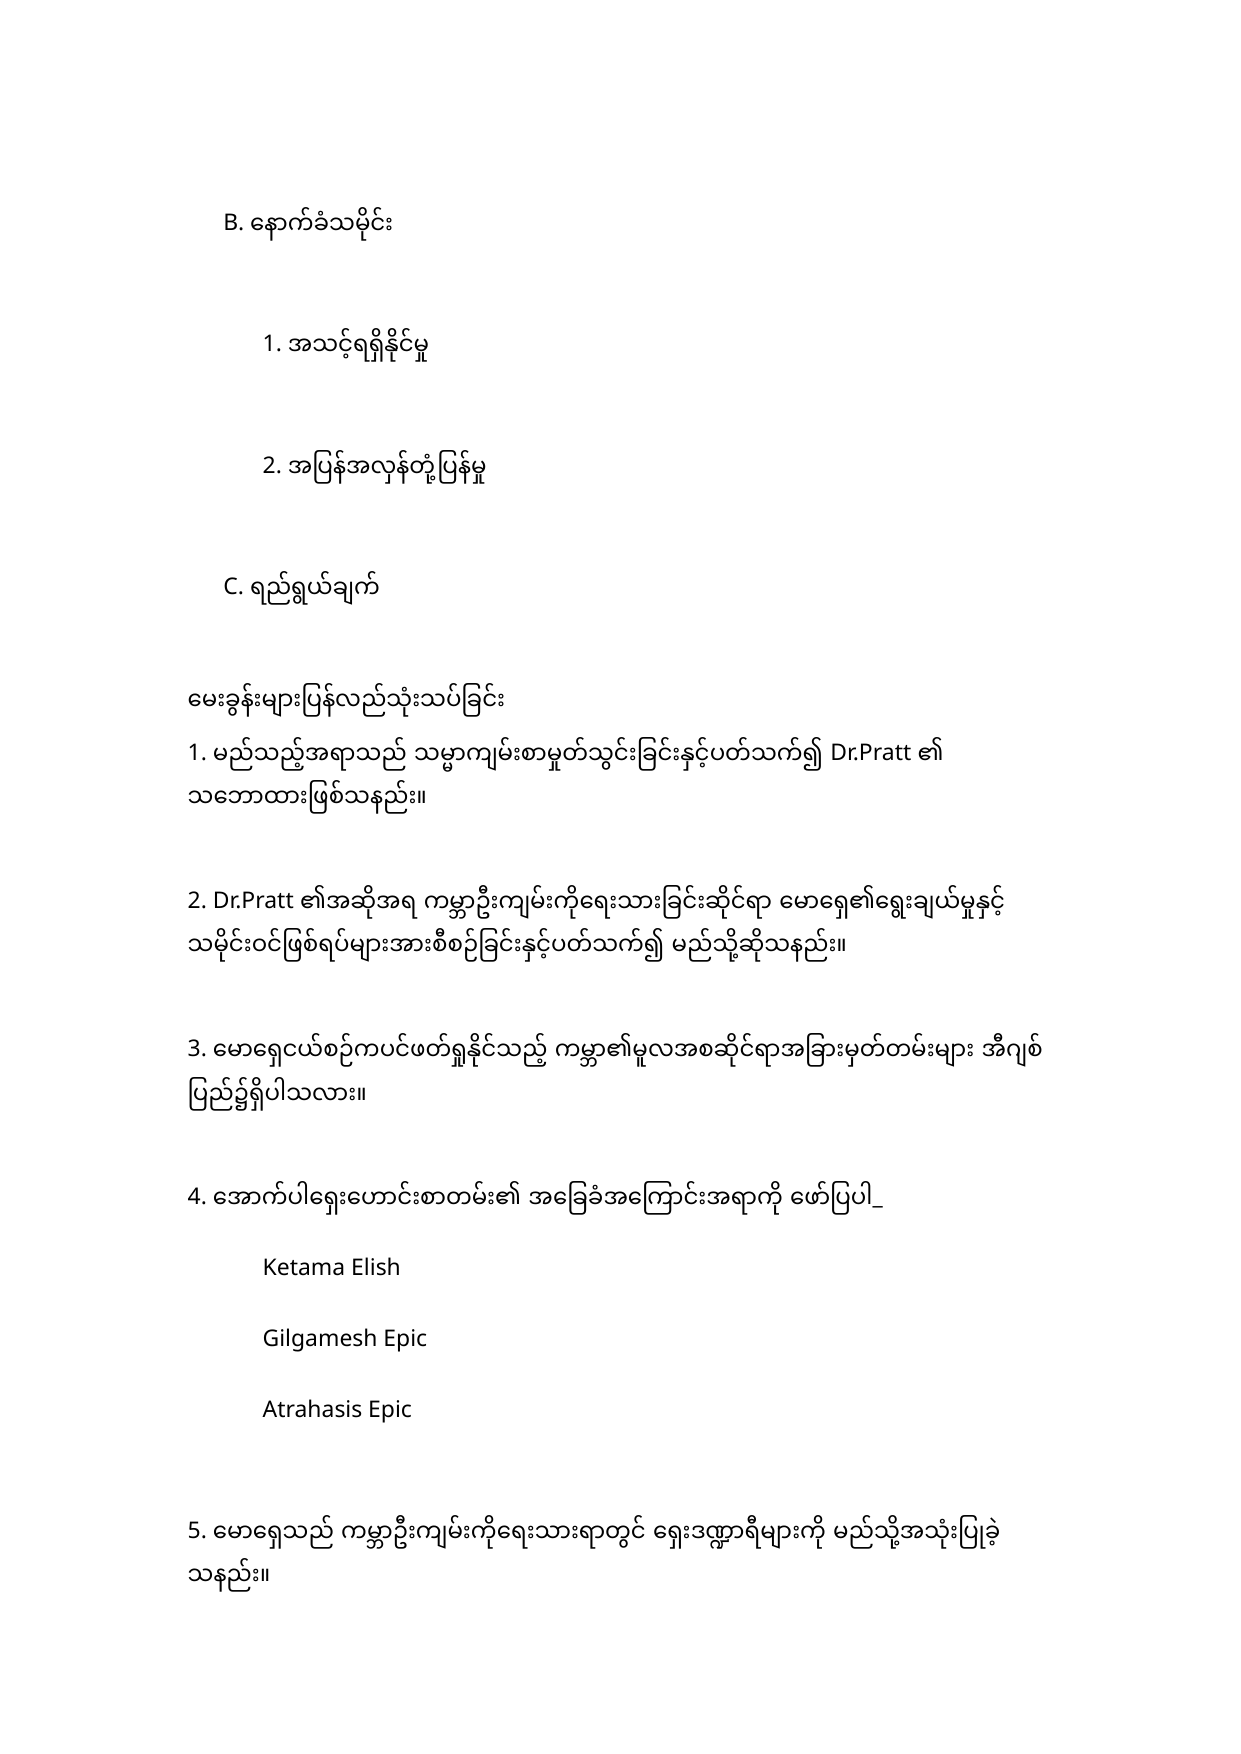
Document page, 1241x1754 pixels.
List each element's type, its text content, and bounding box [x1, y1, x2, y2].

text 4. အောက်ပါရှေးဟောင်းစာတမ်း၏ အခြေခံအကြောင်းအရာကို ဖော်ပြပါ_ [187, 1174, 1053, 1224]
text မေးခွန်းများပြန်လည်သုံးသပ်ခြင်း [187, 685, 303, 712]
text 3. မောရှေငယ်စဉ်ကပင်ဖတ်ရှုနိုင်သည့် ကမ္ဘာ၏မူလအစဆိုင်ရာအခြားမှတ်တမ်းများ အီဂျစ်ပြည်၌ရှိပါသလား။ [187, 1026, 1053, 1105]
text မေးခွန်းများပြန်လည်သုံးသပ်ခြင်း [305, 685, 463, 712]
text မေးခွန်းများပြန်လည်သုံးသပ်ခြင်း [465, 685, 1053, 712]
text Ketama Elish [187, 1245, 1053, 1295]
text 1. အသင့်ရရှိနိုင်မှု [187, 322, 1053, 372]
text 2. Dr.Pratt ၏အဆိုအရ ကမ္ဘာဦးကျမ်းကိုရေးသားခြင်းဆိုင်ရာ မောရှေ၏ရွေးချယ်မှုနှင့် သမိုင်းဝင်ဖြစ်ရပ်များအားစီစဉ်ခြင်းနှင့်ပတ်သက်၍ မည်သို့ဆိုသနည်း။ [187, 878, 1053, 957]
text C. ရည်ရွယ်ချက် [187, 564, 1053, 614]
text 5. မောရှေသည် ကမ္ဘာဦးကျမ်းကိုရေးသားရာတွင် ရှေးဒဏ္ဍာရီများကို မည်သို့အသုံးပြုခဲ့ သနည်း။ [187, 1508, 1053, 1587]
text Atrahasis Epic [187, 1387, 1053, 1437]
text Gilgamesh Epic [187, 1316, 1053, 1366]
text 2. အပြန်အလှန်တုံ့ပြန်မှု [187, 443, 1053, 493]
text B. နောက်ခံသမိုင်း [187, 200, 1053, 251]
text 1. မည်သည့်အရာသည် သမ္မာကျမ်းစာမှုတ်သွင်းခြင်းနှင့်ပတ်သက်၍ Dr.Pratt ၏ သဘောထားဖြစ်သနည်း။ [187, 730, 1053, 809]
